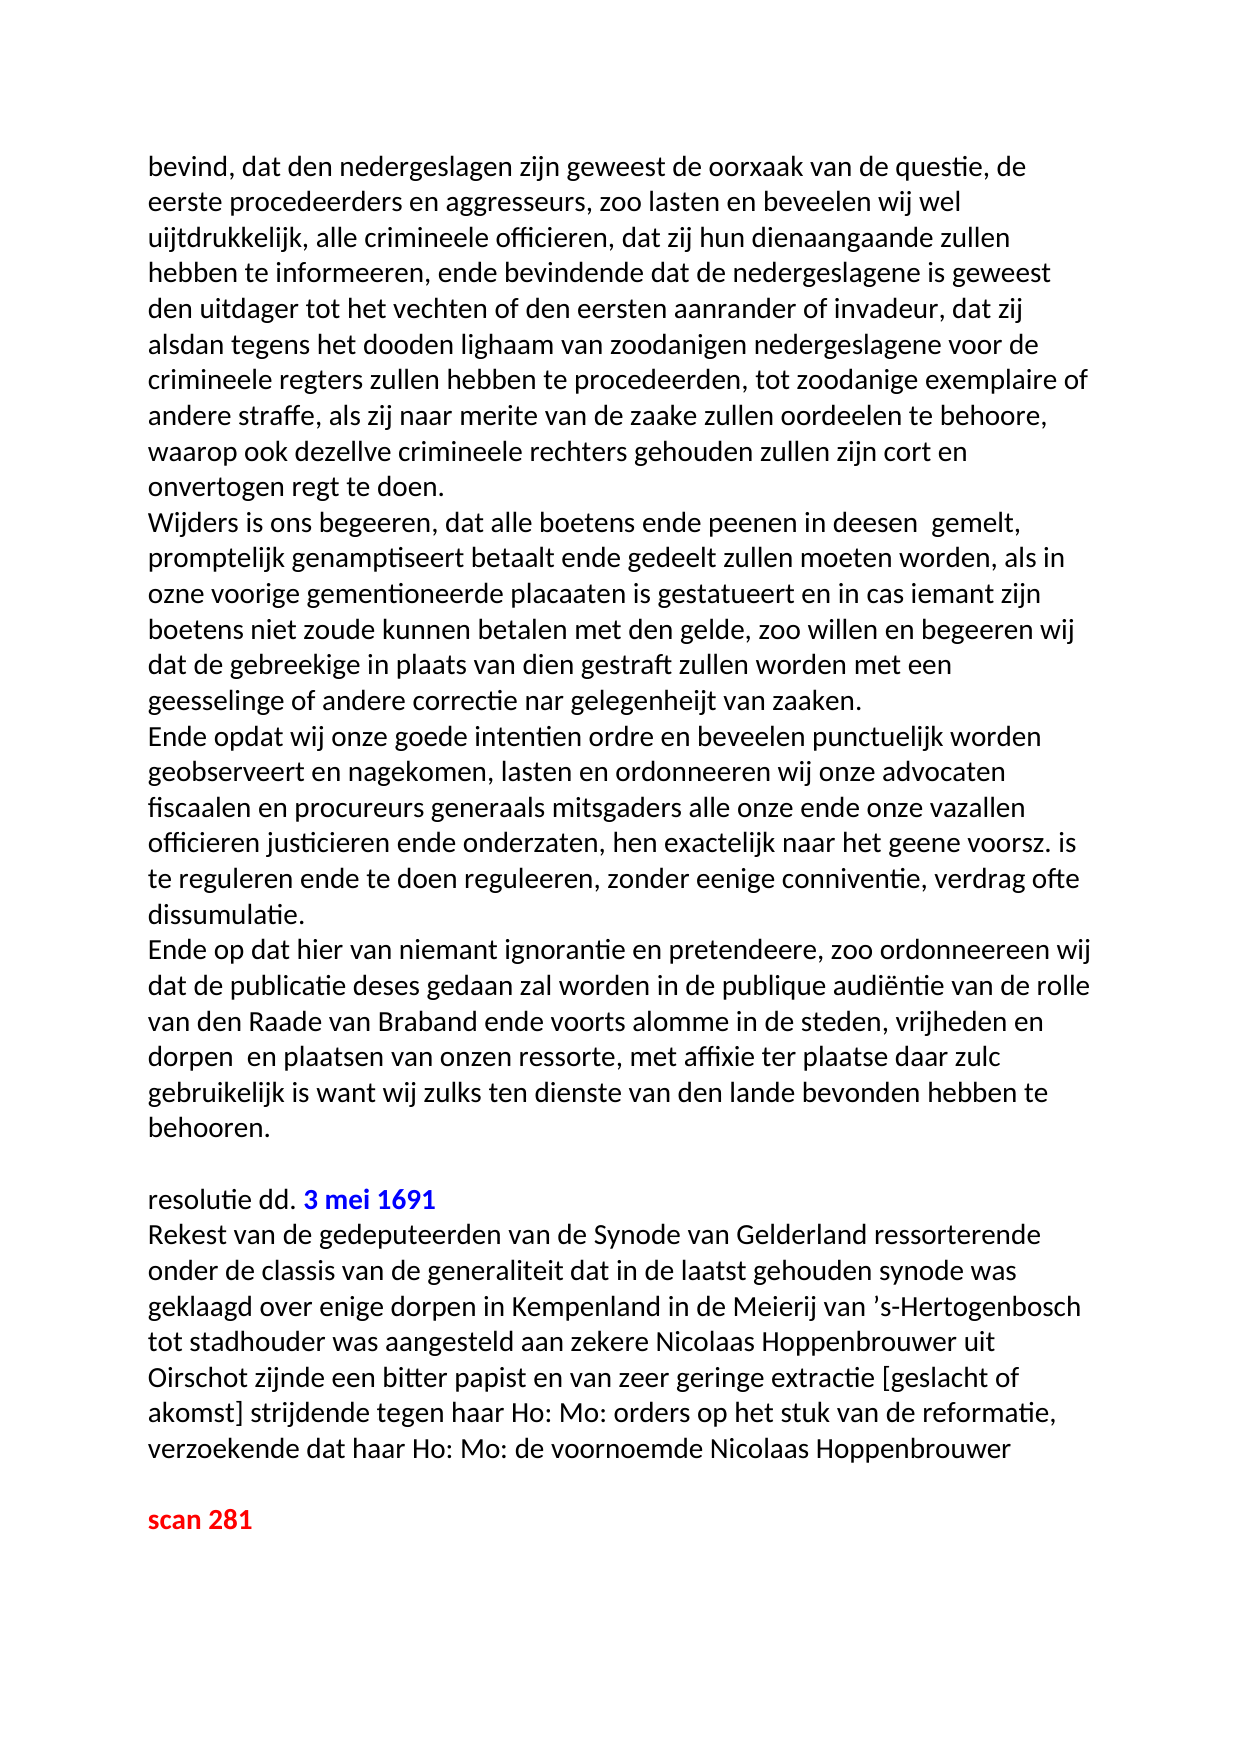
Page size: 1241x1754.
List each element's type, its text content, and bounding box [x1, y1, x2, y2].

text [148, 148, 1093, 504]
text Wijders is ons begeeren, dat alle boetens ende peenen in deesen gemelt, promptelijk genamptiseert betaalt ende gedeelt zullen moeten worden, als in ozne voorige gementioneerde placaaten is gestatueert en in cas iemant zijn boetens niet zoude kunnen betalen met den gelde, zoo willen en begeeren wij dat de gebreekige in plaats van dien gestraft zullen worden met een geesselinge of andere correctie nar gelegenheijt van zaaken. [148, 504, 1093, 718]
text Ende op dat hier van niemant ignorantie en pretendeere, zoo ordonneereen wij dat de publicatie deses gedaan zal worden in de publique audiëntie van de rolle van den Raade van Braband ende voorts alomme in de steden, vrijheden en dorpen en plaatsen van onzen ressorte, met affixie ter plaatse daar zulc gebruikelijk is want wij zulks ten dienste van den lande bevonden hebben te behooren. [148, 931, 1093, 1145]
text Rekest van de gedeputeerden van de Synode van Gelderland ressorterende onder de classis van de generaliteit dat in de laatst gehouden synode was geklaagd over enige dorpen in Kempenland in de Meierij van ’s-Hertogenbosch tot stadhouder was aangesteld aan zekere Nicolaas Hoppenbrouwer uit Oirschot zijnde een bitter papist en van zeer geringe extractie [geslacht of akomst] strijdende tegen haar Ho: Mo: orders op het stuk van de reformatie, verzoekende dat haar Ho: Mo: de voornoemde Nicolaas Hoppenbrouwer [148, 1216, 1093, 1466]
text scan 281 [148, 1501, 1093, 1537]
text resolutie dd. 3 mei 1691 [148, 1181, 1093, 1216]
text Ende opdat wij onze goede intentien ordre en beveelen punctuelijk worden geobserveert en nagekomen, lasten en ordonneeren wij onze advocaten fiscaalen en procureurs generaals mitsgaders alle onze ende onze vazallen officieren justicieren ende onderzaten, hen exactelijk naar het geene voorsz. is te reguleren ende te doen reguleeren, zonder eenige conniventie, verdrag ofte dissumulatie. [148, 718, 1093, 931]
